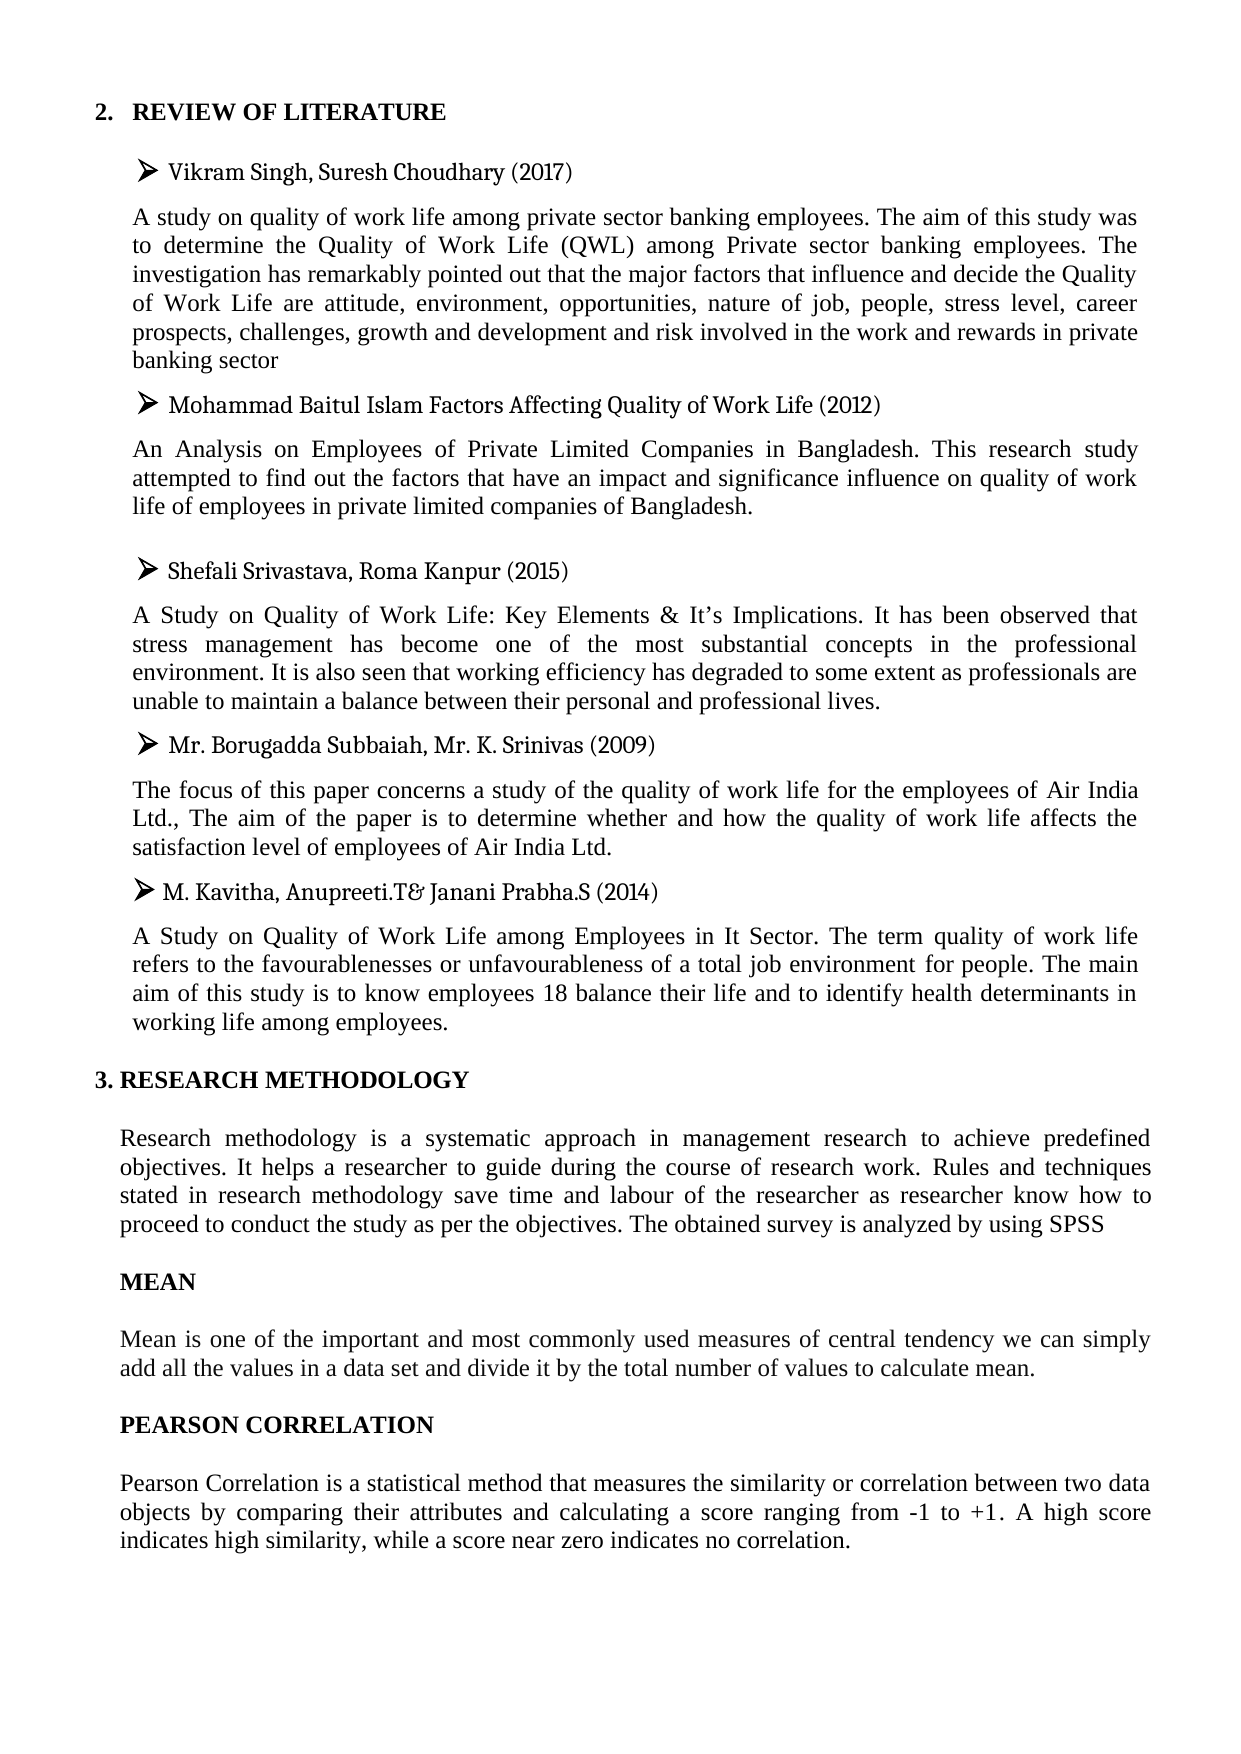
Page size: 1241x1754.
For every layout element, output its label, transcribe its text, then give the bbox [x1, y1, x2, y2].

subtitle RESEARCH METHODOLOGY [94, 1066, 1152, 1094]
text The focus of this paper concerns a study of the quality of work life for the employees of Air India Ltd., The aim of the paper is to determine whether and how the quality of work life affects the satisfaction level of employees of Air India Ltd. [132, 775, 1138, 861]
subtitle Shefali Srivastava, Roma Kanpur (2015) [136, 557, 1152, 586]
subtitle Vikram Singh, Suresh Choudhary (2017) [136, 158, 1152, 187]
subtitle MEAN [119, 1267, 1152, 1296]
subtitle PEARSON CORRELATION [119, 1411, 1152, 1439]
text A Study on Quality of Work Life: Key Elements & It’s Implications. It has been observed that stress management has become one of the most substantial concepts in the professional environment. It is also seen that working efficiency has degraded to some extent as professionals are unable to maintain a balance between their personal and professional lives. [132, 600, 1138, 715]
subtitle Research methodology is a systematic approach in management research to achieve predefined objectives. It helps a researcher to guide during the course of research work. Rules and techniques stated in research methodology save time and labour of the researcher as researcher know how to proceed to conduct the study as per the objectives. The obtained survey is analyzed by using SPSS [119, 1123, 1152, 1238]
text An Analysis on Employees of Private Limited Companies in Bangladesh. This research study attempted to find out the factors that have an impact and significance influence on quality of work life of employees in private limited companies of Bangladesh. [132, 434, 1138, 520]
subtitle Mean is one of the important and most commonly used measures of central tendency we can simply add all the values in a data set and divide it by the total number of values to calculate mean. [119, 1324, 1152, 1382]
text A Study on Quality of Work Life among Employees in It Sector. The term quality of work life refers to the favourablenesses or unfavourableness of a total job environment for people. The main aim of this study is to know employees 18 balance their life and to identify health determinants in working life among employees. [132, 921, 1138, 1036]
subtitle Mohammad Baitul Islam Factors Affecting Quality of Work Life (2012) [136, 391, 1152, 419]
subtitle Mr. Borugadda Subbaiah, Mr. K. Srinivas (2009) [136, 731, 1152, 760]
subtitle M. Kavitha, Anupreeti.T& Janani Prabha.S (2014) [133, 877, 1152, 906]
text A study on quality of work life among private sector banking employees. The aim of this study was to determine the Quality of Work Life (QWL) among Private sector banking employees. The investigation has remarkably pointed out that the major factors that influence and decide the Quality of Work Life are attitude, environment, opportunities, nature of job, people, stress level, career prospects, challenges, growth and development and risk involved in the work and rewards in private banking sector [132, 202, 1138, 374]
subtitle Pearson Correlation is a statistical method that measures the similarity or correlation between two data objects by comparing their attributes and calculating a score ranging from -1 to +1. A high score indicates high similarity, while a score near zero indicates no correlation. [119, 1468, 1152, 1554]
subtitle REVIEW OF LITERATURE [94, 97, 1152, 125]
